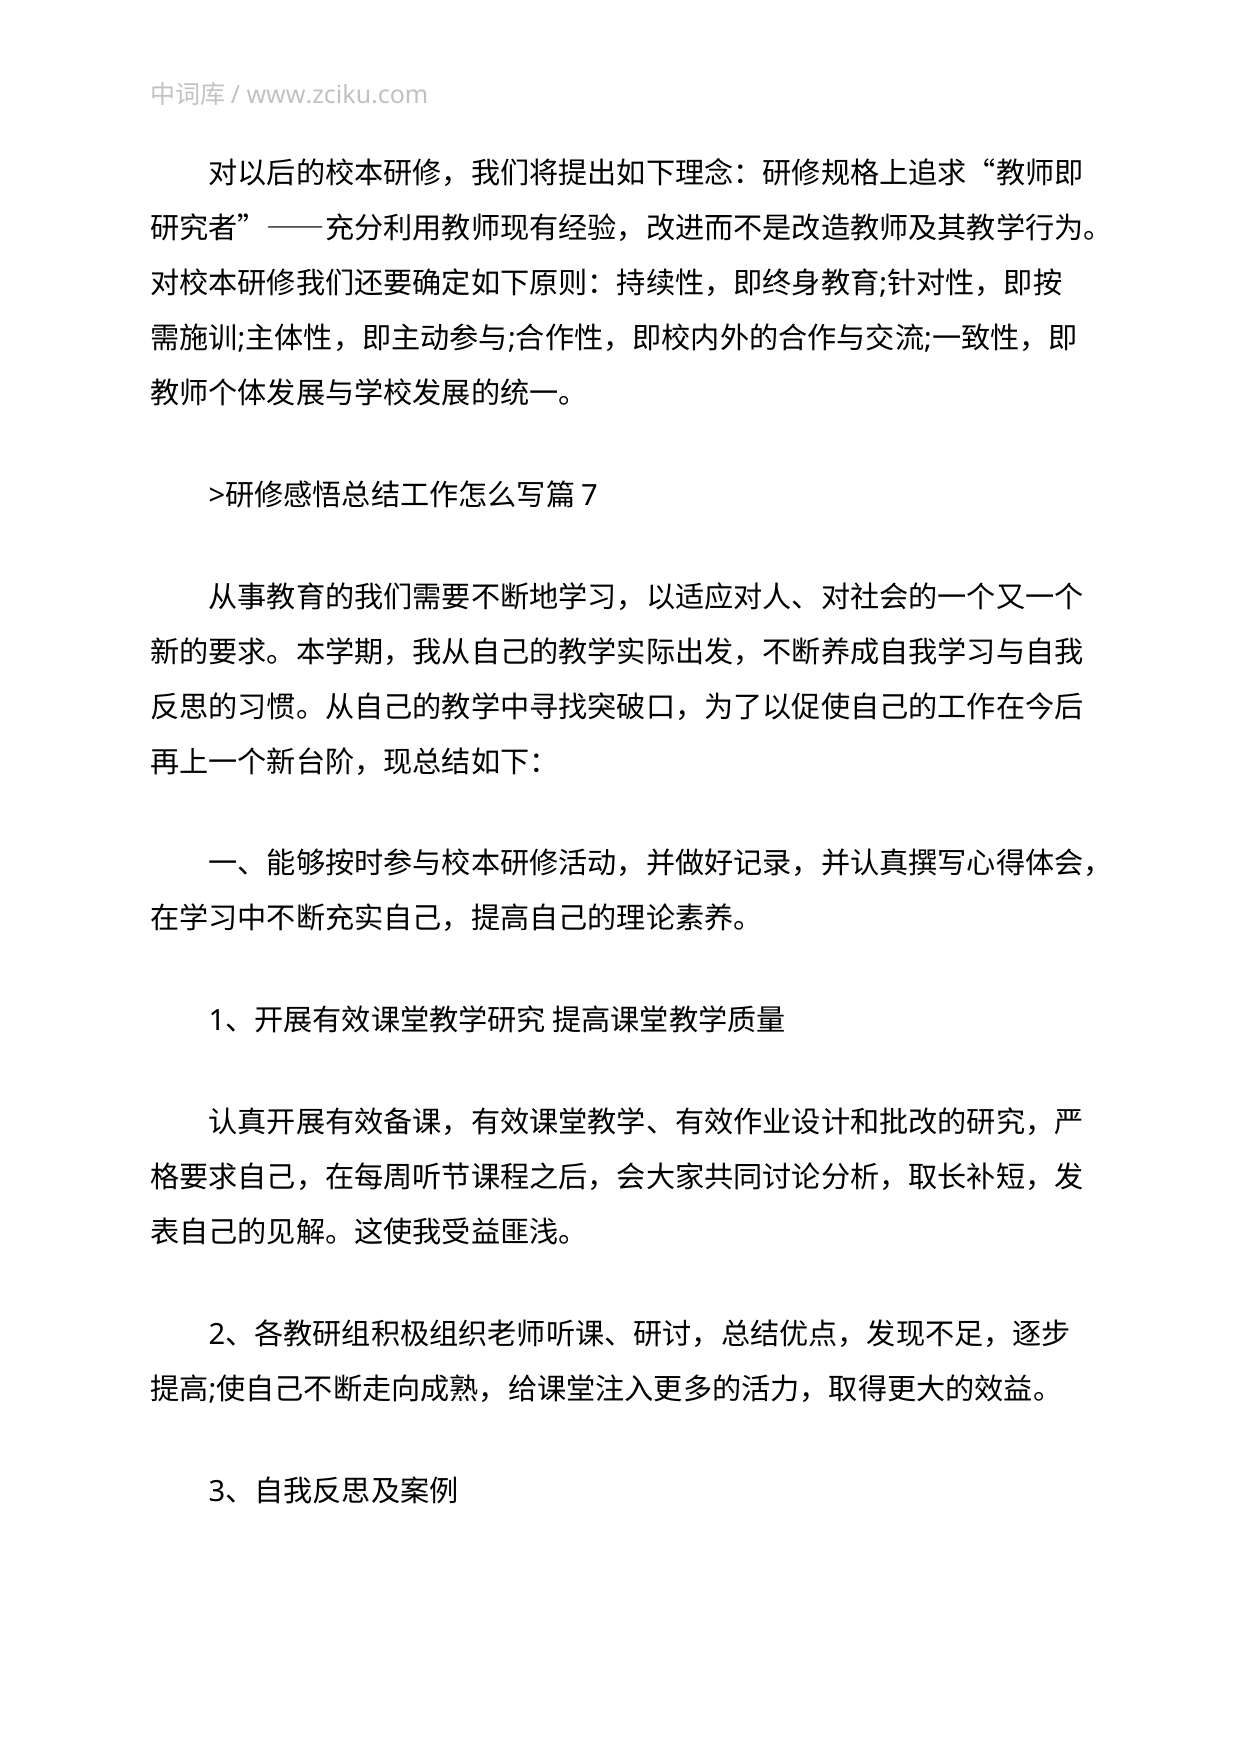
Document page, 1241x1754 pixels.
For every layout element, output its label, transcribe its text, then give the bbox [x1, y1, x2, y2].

text 认真开展有效备课，有效课堂教学、有效作业设计和批改的研究，严格要求自己，在每周听节课程之后，会大家共同讨论分析，取长补短，发表自己的见解。这使我受益匪浅。 [150, 1099, 1090, 1251]
text >研修感悟总结工作怎么写篇7 [150, 472, 1090, 514]
text 从事教育的我们需要不断地学习，以适应对人、对社会的一个又一个新的要求。本学期，我从自己的教学实际出发，不断养成自我学习与自我反思的习惯。从自己的教学中寻找突破口，为了以促使自己的工作在今后再上一个新台阶，现总结如下： [150, 573, 1090, 781]
text 3、自我反思及案例 [150, 1467, 1090, 1509]
text 一、能够按时参与校本研修活动，并做好记录，并认真撰写心得体会，在学习中不断充实自己，提高自己的理论素养。 [150, 840, 1090, 937]
text 1、开展有效课堂教学研究 提高课堂教学质量 [150, 997, 1090, 1039]
text 2、各教研组积极组织老师听课、研讨，总结优点，发现不足，逐步提高;使自己不断走向成熟，给课堂注入更多的活力，取得更大的效益。 [150, 1310, 1090, 1408]
text 对以后的校本研修，我们将提出如下理念：研修规格上追求“教师即研究者”——充分利用教师现有经验，改进而不是改造教师及其教学行为。对校本研修我们还要确定如下原则：持续性，即终身教育;针对性，即按需施训;主体性，即主动参与;合作性，即校内外的合作与交流;一致性，即教师个体发展与学校发展的统一。 [150, 150, 1090, 412]
